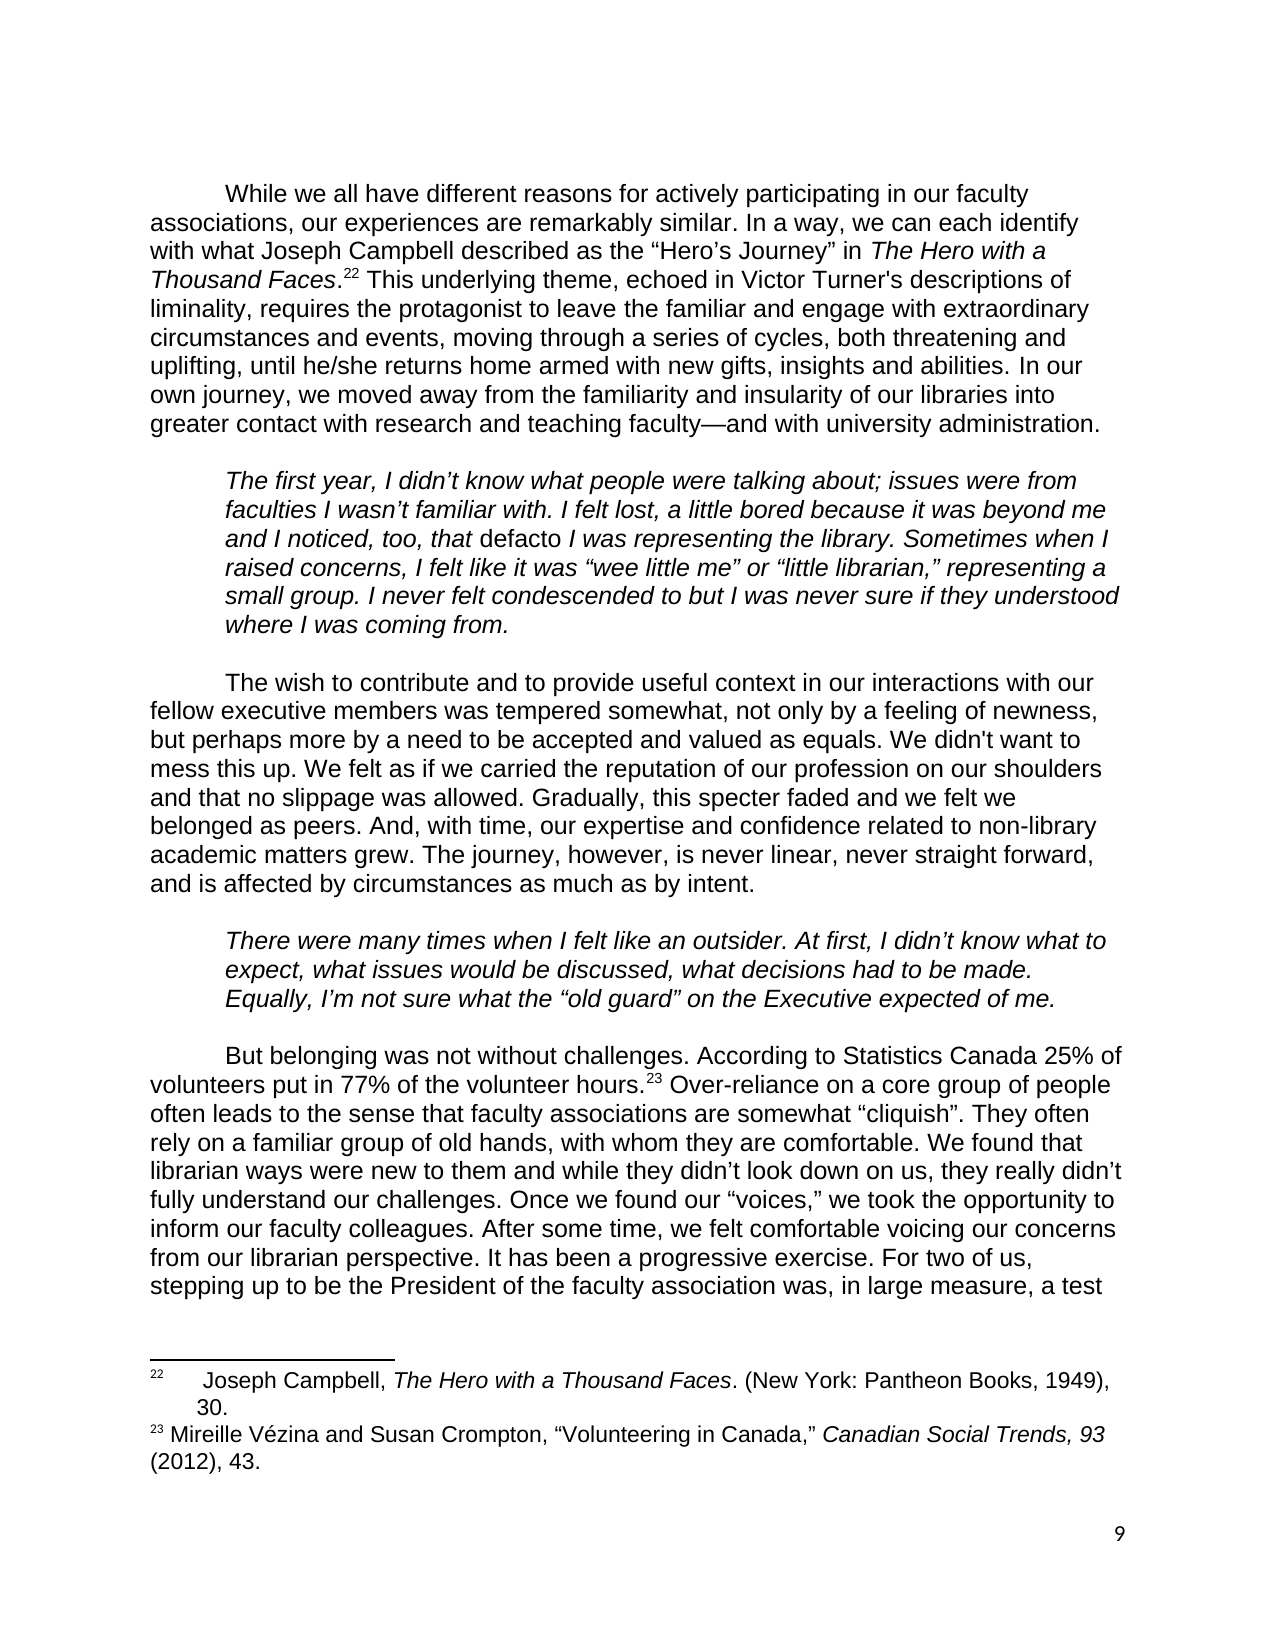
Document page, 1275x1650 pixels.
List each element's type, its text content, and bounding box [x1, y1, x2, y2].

text The first year, I didn’t know what people were talking about; issues were from faculties I wasn’t familiar with. I felt lost, a little bored because it was beyond me and I noticed, too, that defacto I was representing the library. Sometimes when I raised concerns, I felt like it was “wee little me” or “little librarian,” representing a small group. I never felt condescended to but I was never sure if they understood where I was coming from. [225, 466, 1125, 639]
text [150, 1041, 1125, 1300]
text While we all have different reasons for actively participating in our faculty associations, our experiences are remarkably similar. In a way, we can each identify with what Joseph Campbell described as the “Hero’s Journey” in The Hero with a Thousand Faces. This underlying theme, echoed in Victor Turner's descriptions of liminality, requires the protagonist to leave the familiar and engage with extraordinary circumstances and events, moving through a series of cycles, both threatening and uplifting, until he/she returns home armed with new gifts, insights and abilities. In our own journey, we moved away from the familiarity and insularity of our libraries into greater contact with research and teaching faculty—and with university administration. [150, 179, 1125, 437]
text There were many times when I felt like an outsider. At first, I didn’t know what to expect, what issues would be discussed, what decisions had to be made. Equally, I’m not sure what the “old guard” on the Executive expected of me. [225, 926, 1125, 1012]
text The wish to contribute and to provide useful context in our interactions with our fellow executive members was tempered somewhat, not only by a feeling of newness, but perhaps more by a need to be accepted and valued as equals. We didn't want to mess this up. We felt as if we carried the reputation of our profession on our shoulders and that no slippage was allowed. Gradually, this specter faded and we felt we belonged as peers. And, with time, our expertise and confidence related to non-library academic matters grew. The journey, however, is never linear, never straight forward, and is affected by circumstances as much as by intent. [150, 667, 1125, 897]
